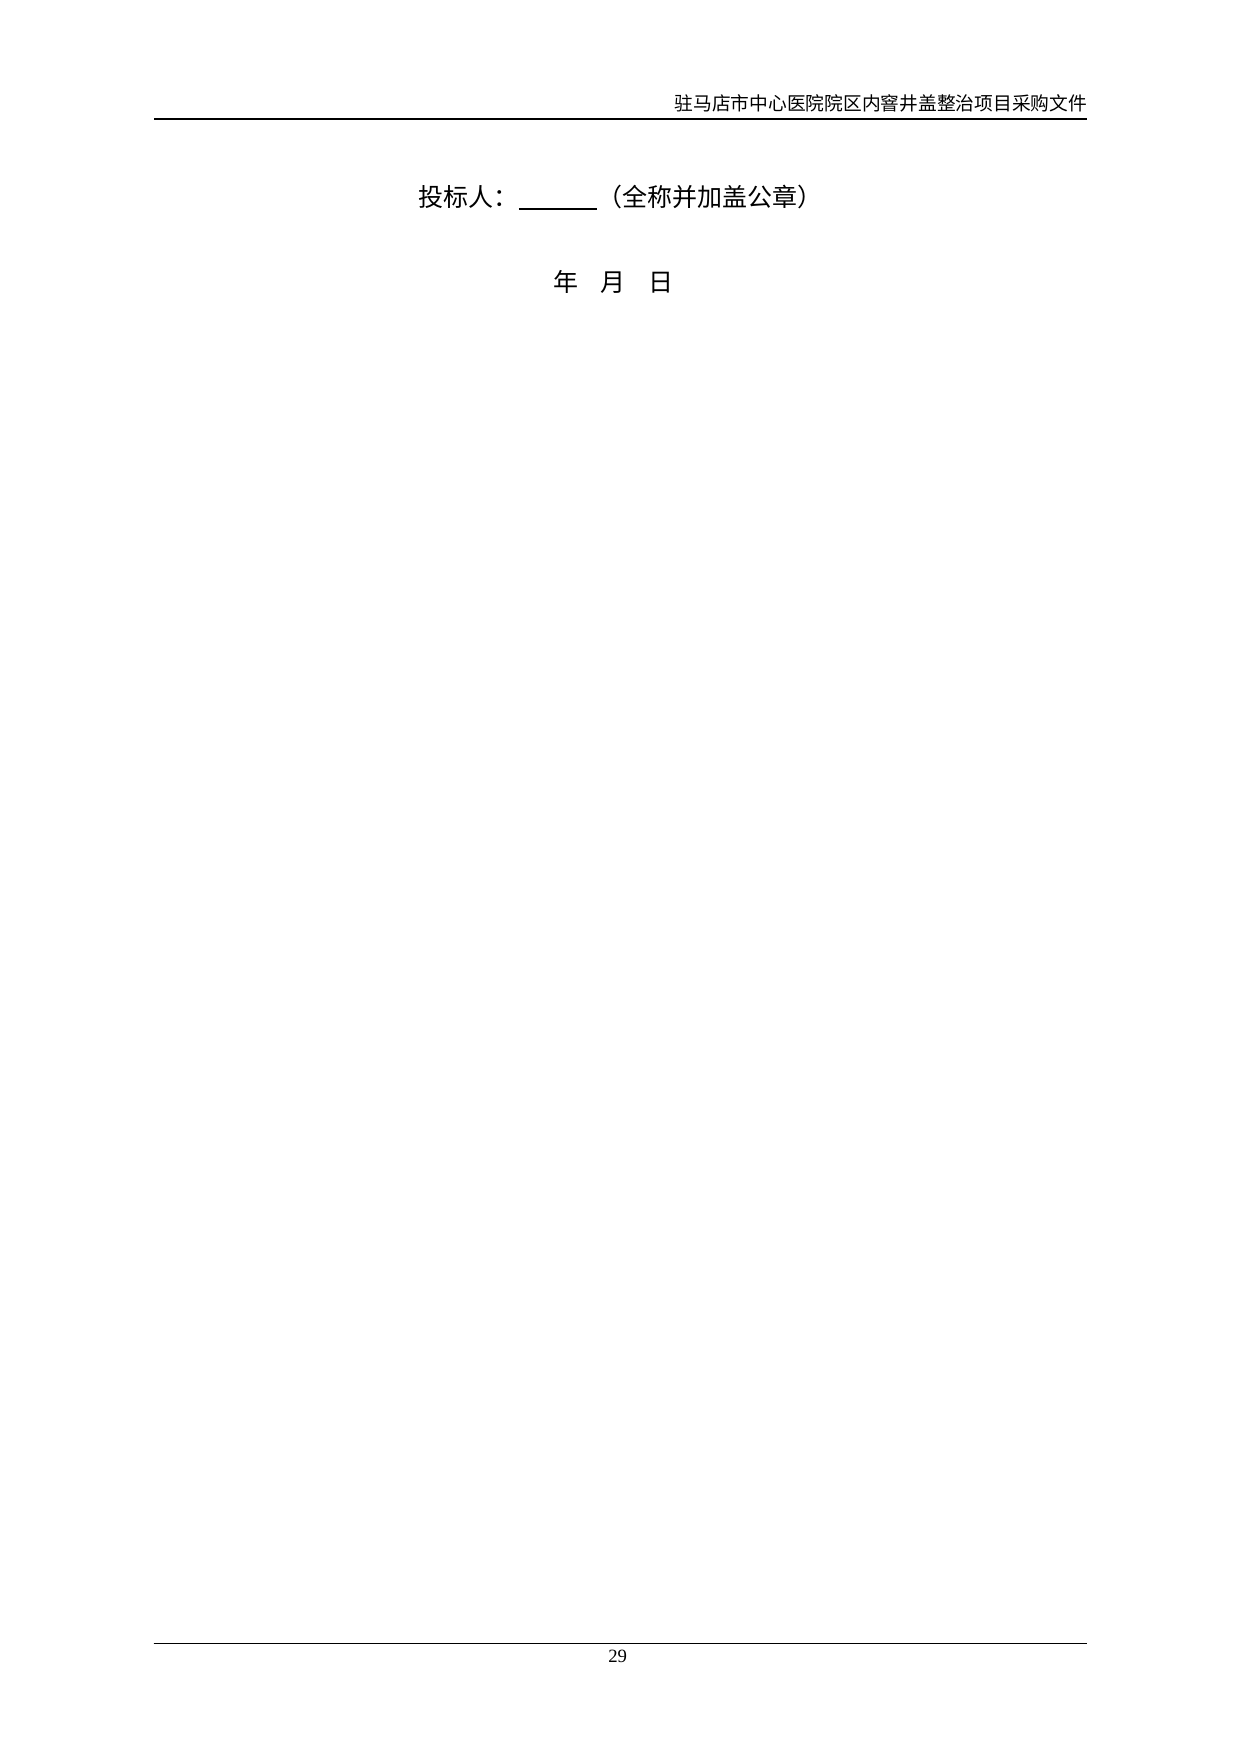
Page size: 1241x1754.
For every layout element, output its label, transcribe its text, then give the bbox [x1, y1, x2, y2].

text 年 月 日 [153, 247, 1087, 313]
text 投标人： （全称并加盖公章） [153, 162, 1087, 229]
